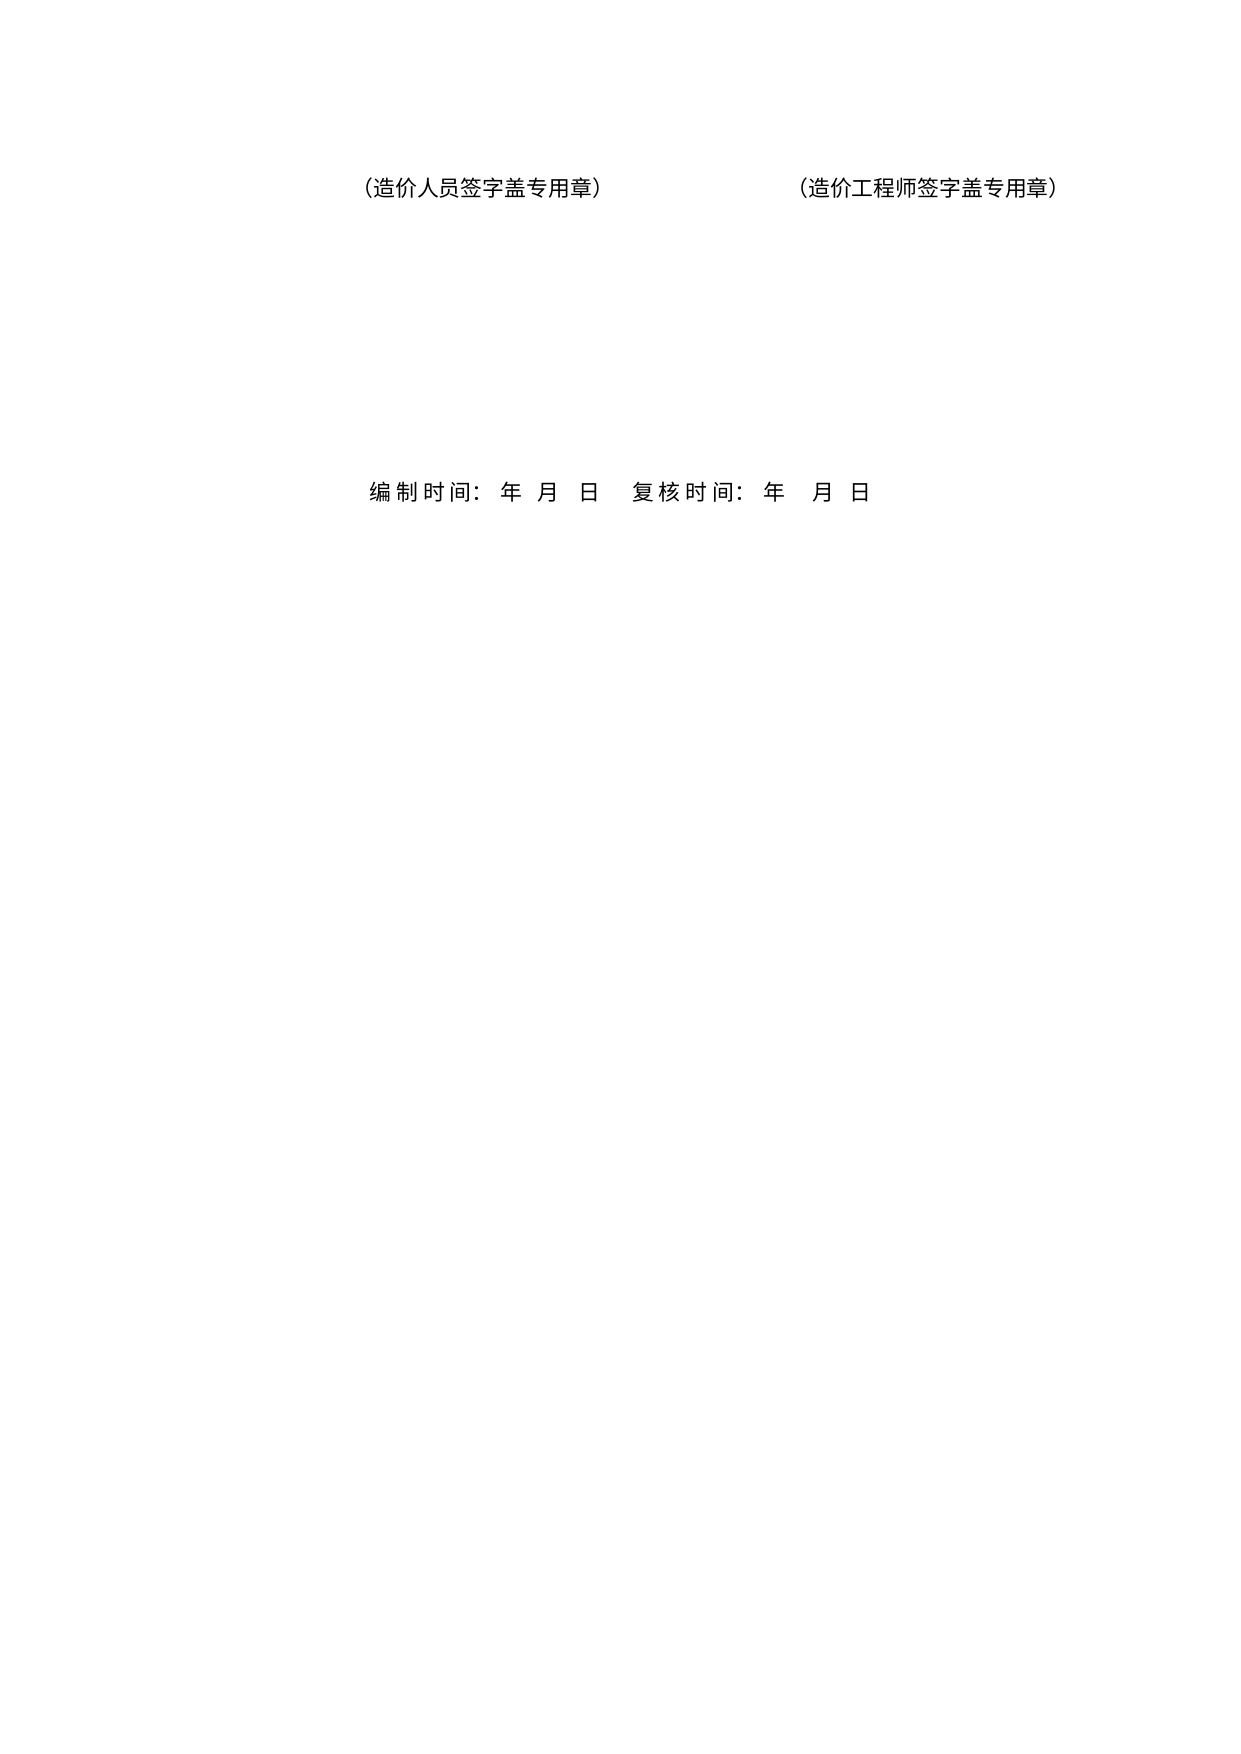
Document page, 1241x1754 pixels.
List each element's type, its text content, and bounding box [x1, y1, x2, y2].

text （造价人员签字盖专用章） （造价工程师签字盖专用章） [165, 170, 1075, 204]
text 编 制 时 间： 年 月 日 复 核 时 间： 年 月 日 [165, 473, 1075, 507]
